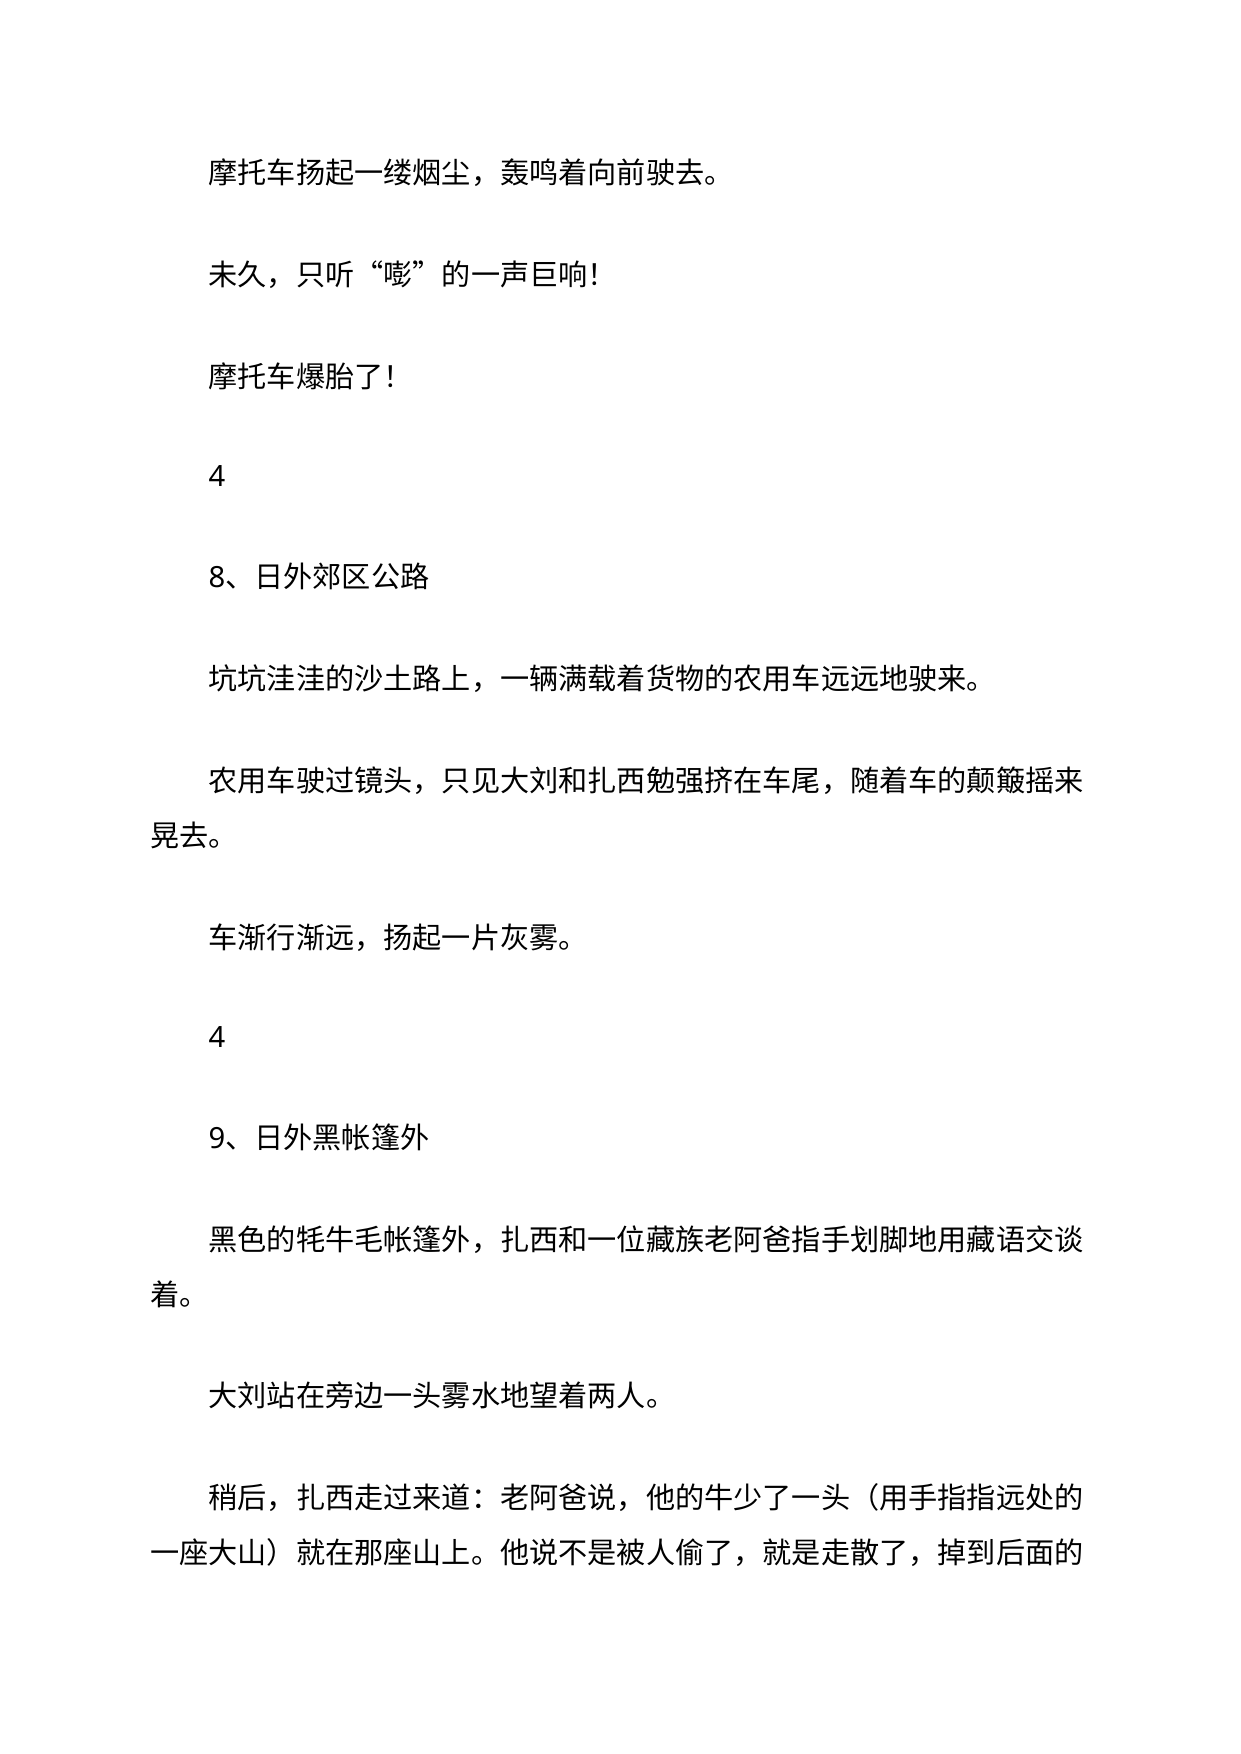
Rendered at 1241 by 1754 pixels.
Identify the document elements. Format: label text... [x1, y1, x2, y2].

text 车渐行渐远，扬起一片灰雾。 [150, 914, 1090, 956]
text 坑坑洼洼的沙土路上，一辆满载着货物的农用车远远地驶来。 [150, 656, 1090, 698]
text 黑色的牦牛毛帐篷外，扎西和一位藏族老阿爸指手划脚地用藏语交谈着。 [150, 1216, 1090, 1313]
text 摩托车扬起一缕烟尘，轰鸣着向前驶去。 [150, 150, 1090, 192]
text 未久，只听“嘭”的一声巨响！ [150, 252, 1090, 294]
text 4 [150, 1016, 1090, 1056]
text 农用车驶过镜头，只见大刘和扎西勉强挤在车尾，随着车的颠簸摇来晃去。 [150, 757, 1090, 855]
text 8、日外郊区公路 [150, 554, 1090, 596]
text 摩托车爆胎了！ [150, 353, 1090, 396]
text 4 [150, 455, 1090, 495]
text 9、日外黑帐篷外 [150, 1114, 1090, 1157]
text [150, 1475, 1090, 1572]
text 大刘站在旁边一头雾水地望着两人。 [150, 1373, 1090, 1415]
